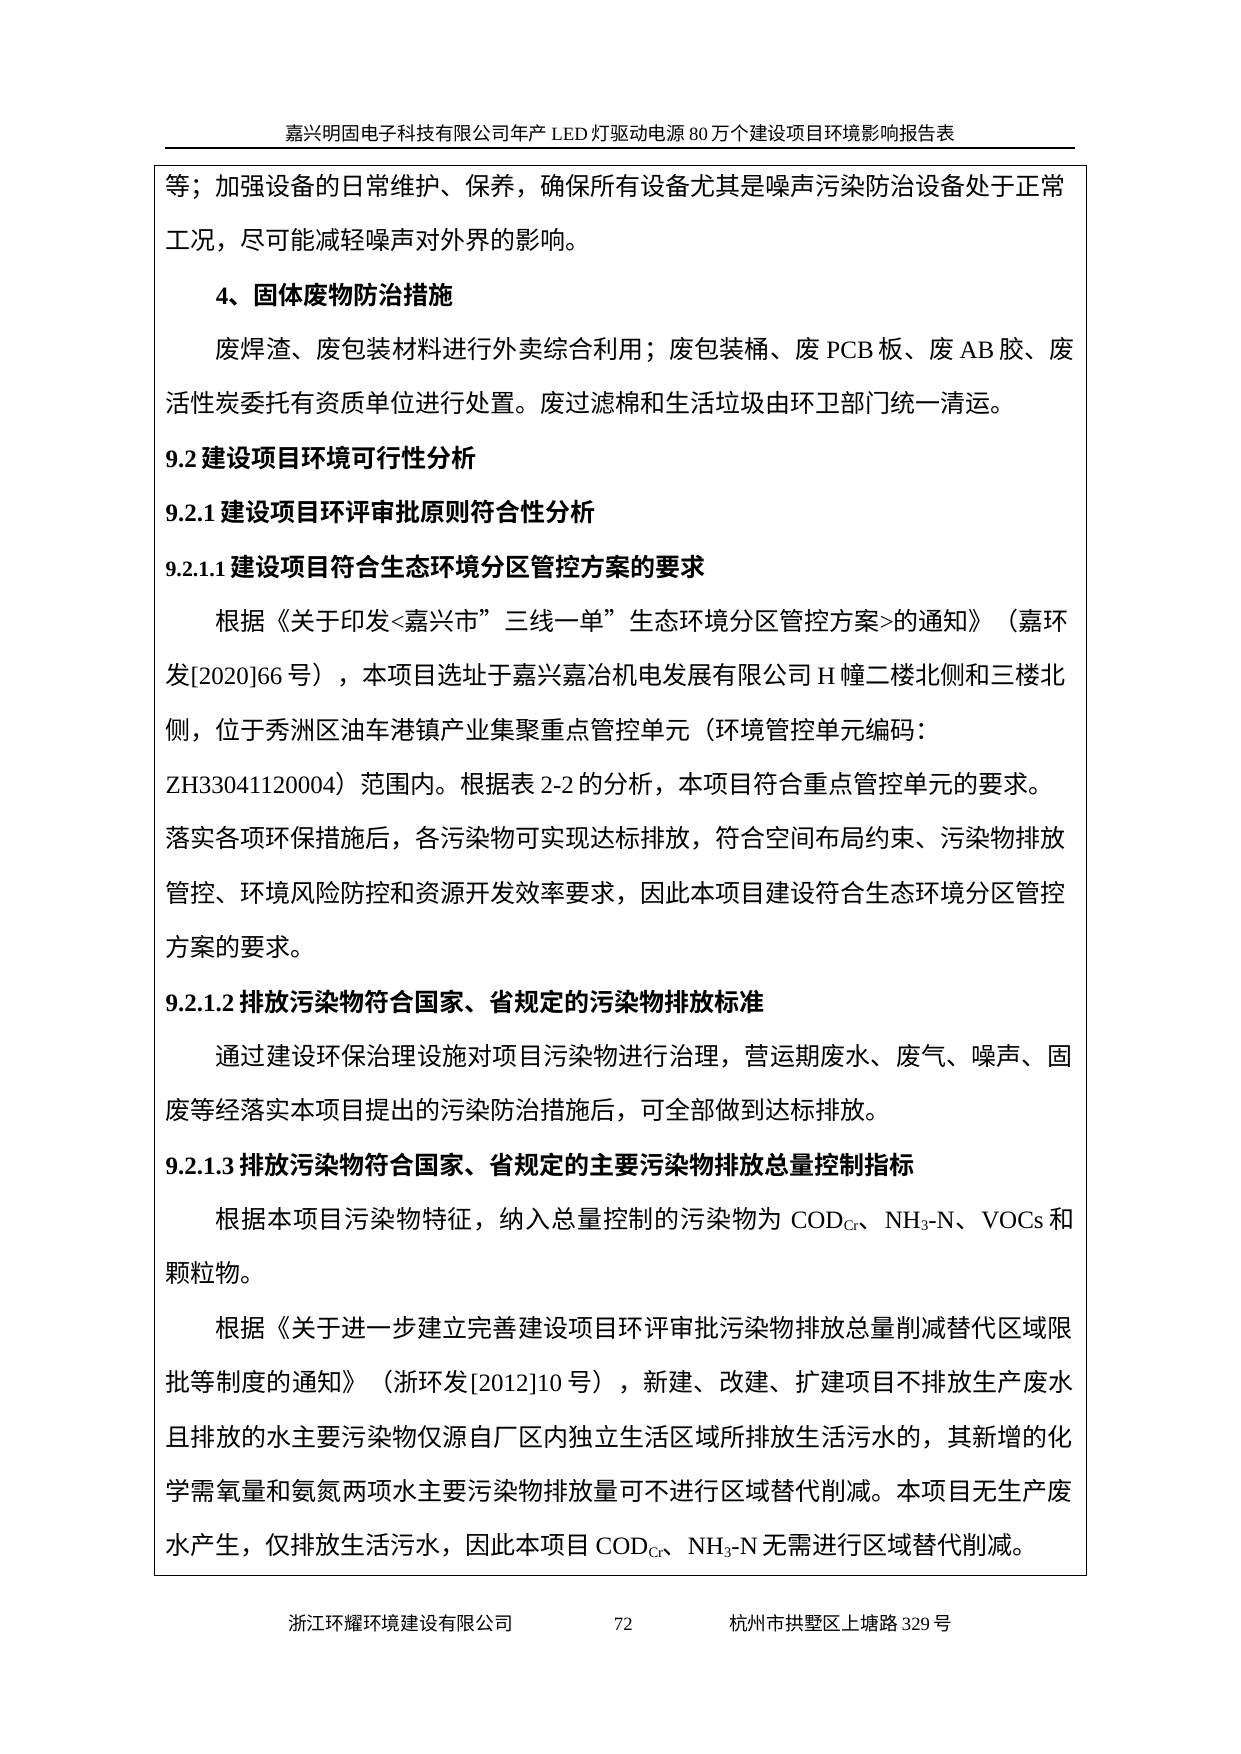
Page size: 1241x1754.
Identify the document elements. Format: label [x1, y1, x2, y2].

table_header [155, 166, 1086, 1574]
